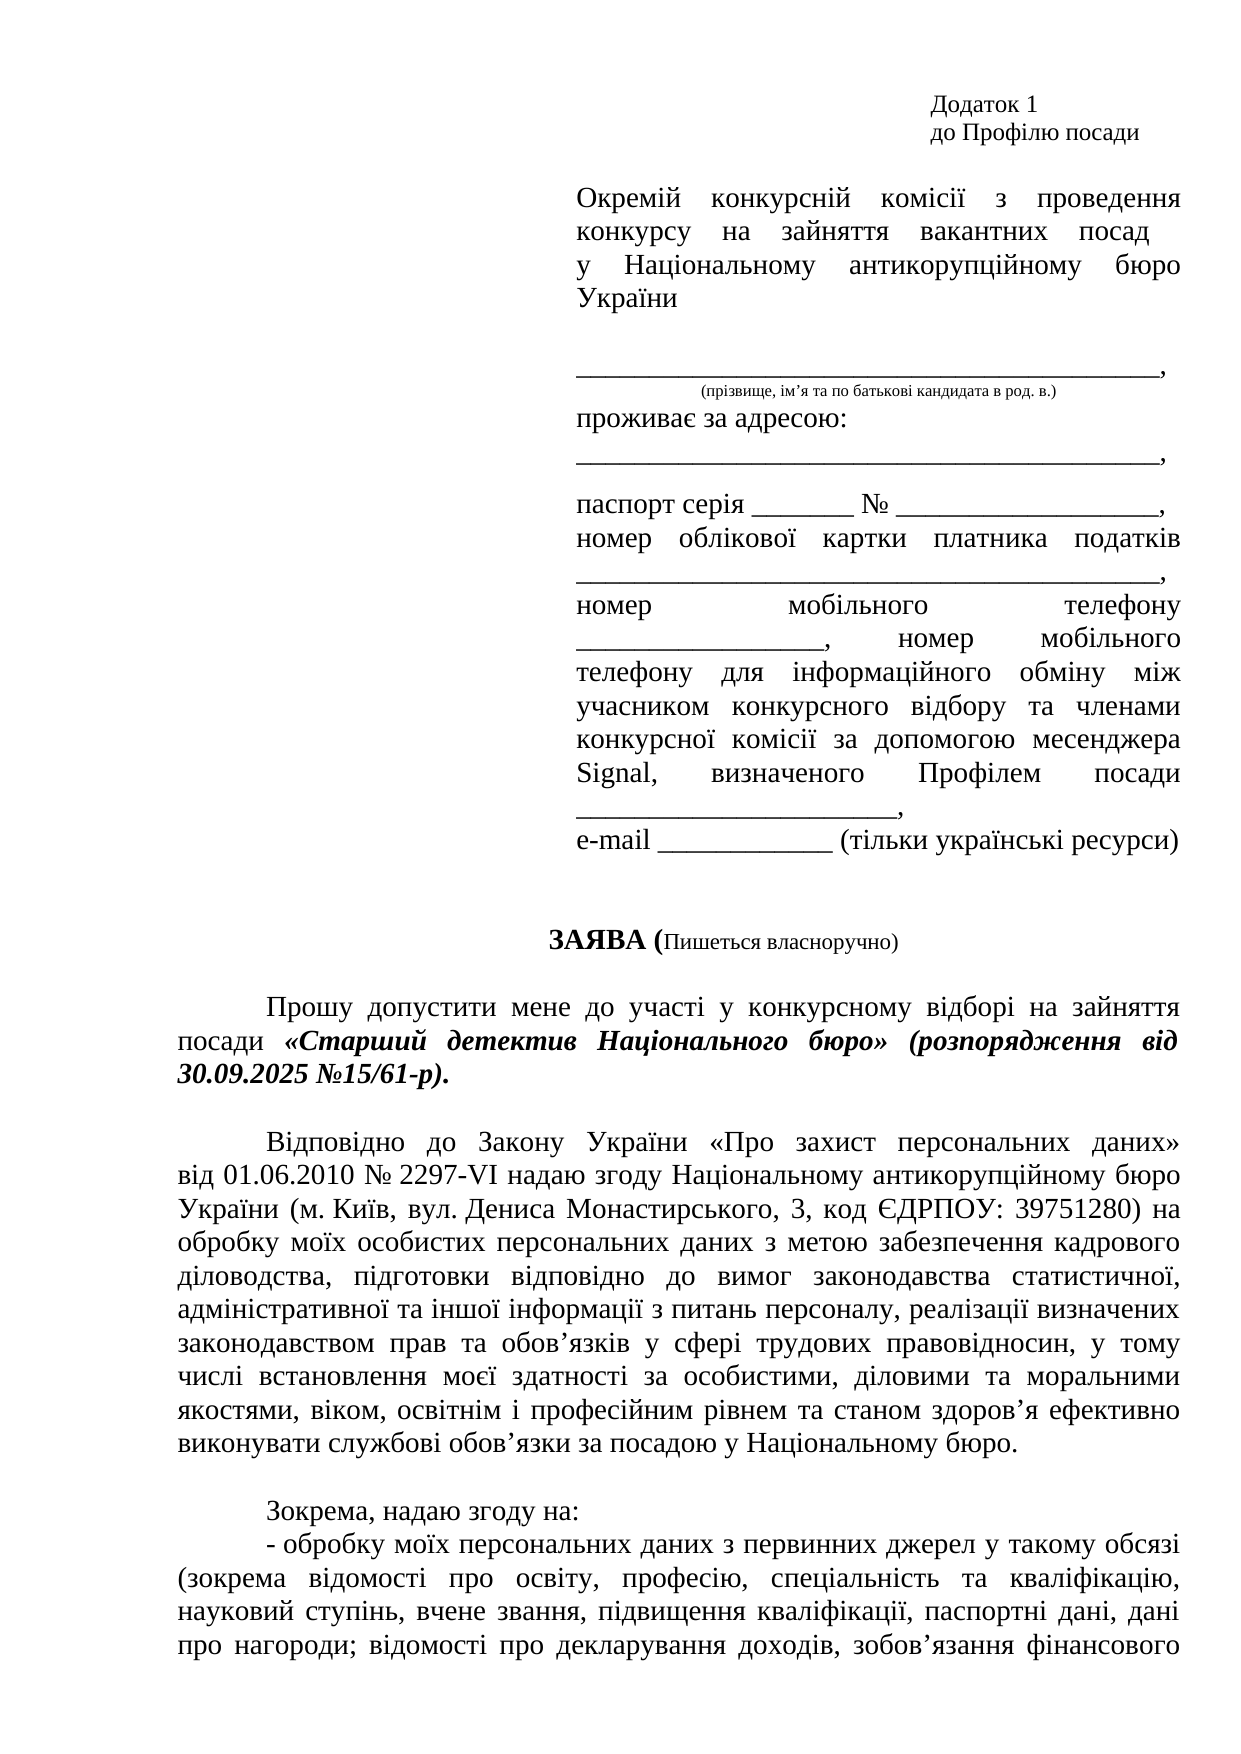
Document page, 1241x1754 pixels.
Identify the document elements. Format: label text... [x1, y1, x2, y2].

text ________________________________________, [576, 347, 1181, 381]
text Додаток 1 [930, 89, 1181, 117]
text номер мобільного телефону _________________, номер мобільного телефону для інформаційного обміну між учасником конкурсного відбору та членами конкурсної комісії за допомогою месенджера Signal, визначеного Профілем посади ______________________, [576, 587, 1181, 822]
text ЗАЯВА (Пишеться власноручно) [177, 922, 1181, 956]
text проживає за адресою: [576, 400, 1181, 434]
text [177, 1526, 1181, 1660]
text Прошу допустити мене до участі у конкурсному відборі на зайняття посади «Старший детектив Національного бюро» (розпорядження від 30.09.2025 №15/61-р). [177, 989, 1181, 1090]
text Відповідно до Закону України «Про захист персональних даних» від 01.06.2010 № 2297-VІ надаю згоду Національному антикорупційному бюро України (м. Київ, вул. Дениса Монастирського, 3, код ЄДРПОУ: 39751280) на обробку моїх особистих персональних даних з метою забезпечення кадрового діловодства, підготовки відповідно до вимог законодавства статистичної, адміністративної та іншої інформації з питань персоналу, реалізації визначених законодавством прав та обов’язків у сфері трудових правовідносин, у тому числі встановлення моєї здатності за особистими, діловими та моральними якостями, віком, освітнім і професійним рівнем та станом здоров’я ефективно виконувати службові обов’язки за посадою у Національному бюро. [177, 1124, 1181, 1459]
text номер облікової картки платника податків ________________________________________, [576, 520, 1181, 587]
text ________________________________________, [576, 434, 1181, 467]
text e-mail ____________ (тільки українські ресурси) [576, 822, 1181, 855]
text до Профілю посади [930, 117, 1181, 146]
text паспорт серія _______ № __________________, [576, 486, 1181, 520]
text Окремій конкурсній комісії з проведення конкурсу на зайняття вакантних посад у Національному антикорупційному бюро України [576, 180, 1181, 314]
text Зокрема, надаю згоду на: [177, 1493, 1181, 1526]
text (прізвище, ім’я та по батькові кандидата в род. в.) [576, 381, 1181, 400]
